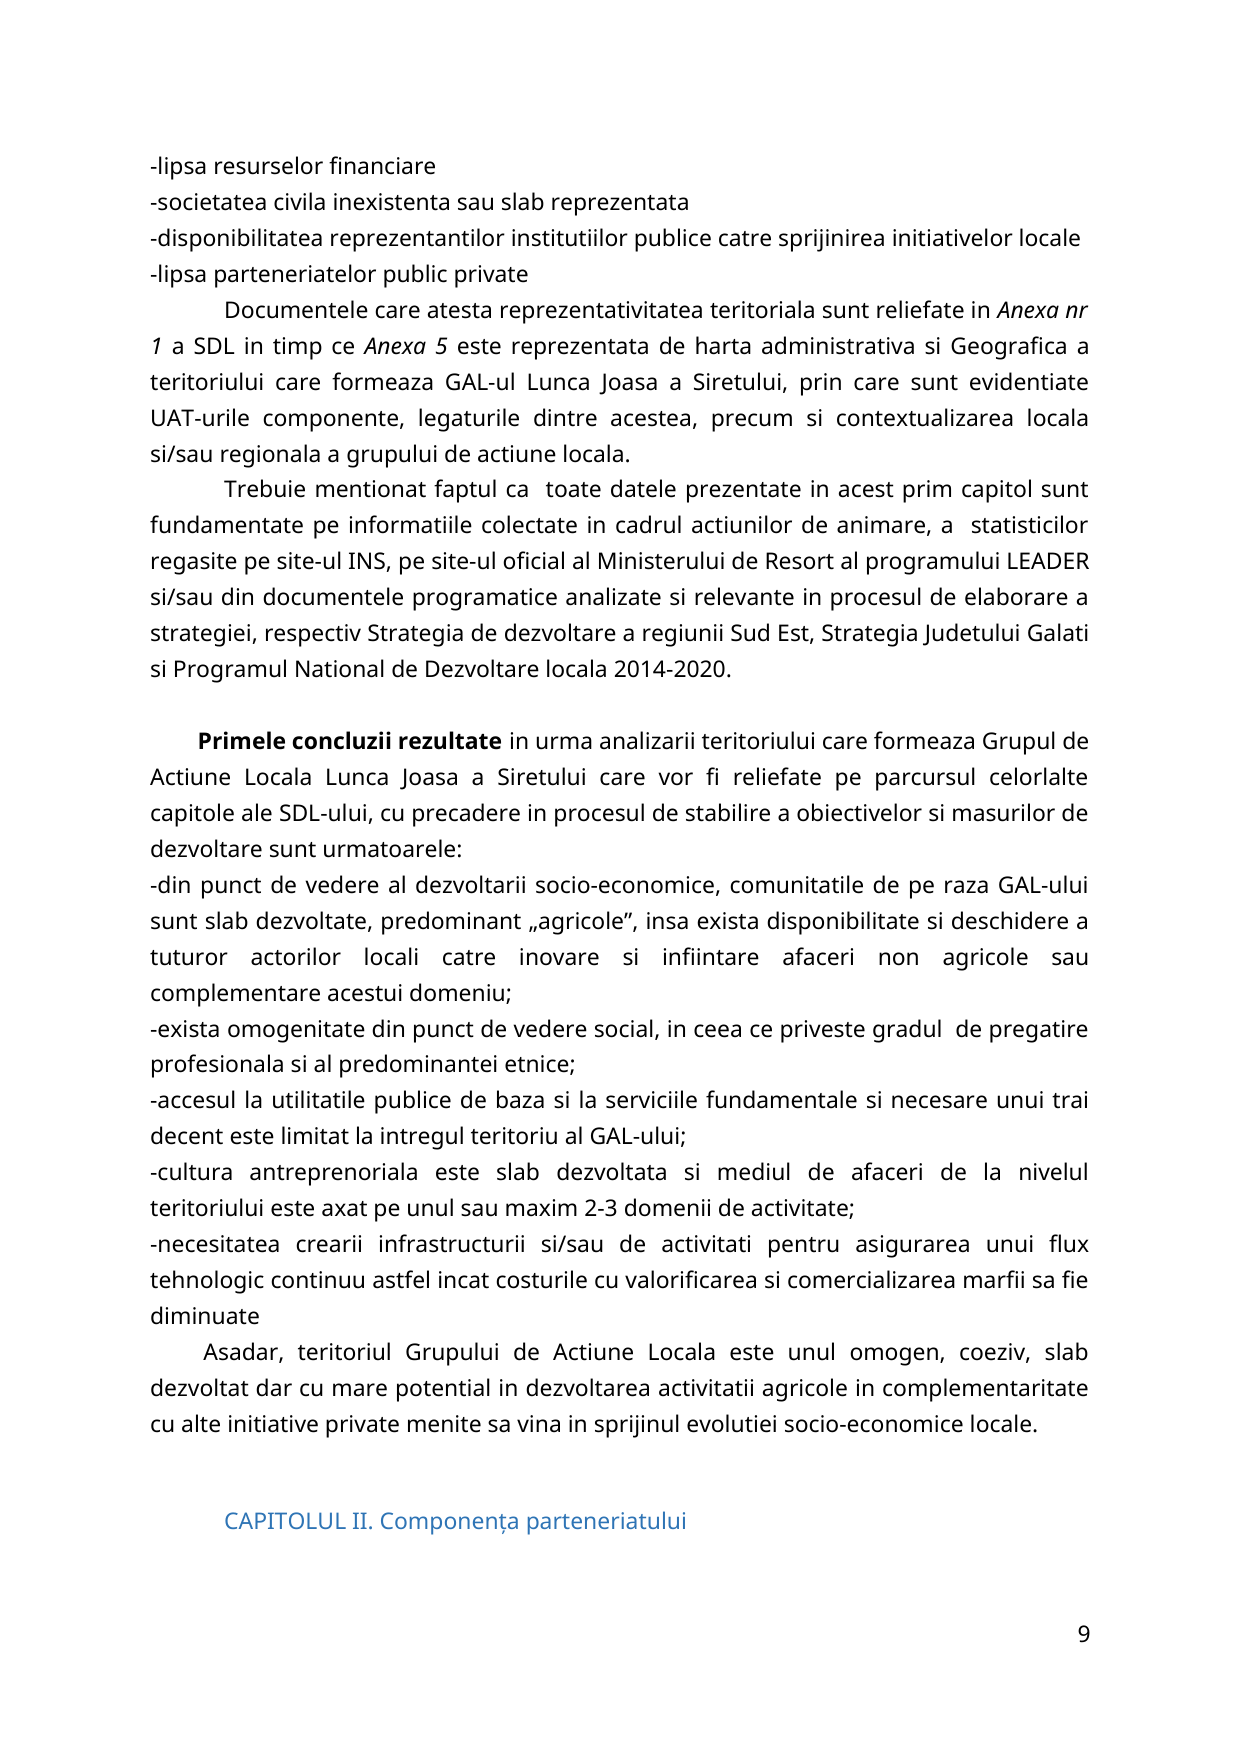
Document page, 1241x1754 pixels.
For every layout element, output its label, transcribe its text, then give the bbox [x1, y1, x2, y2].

subtitle CAPITOLUL II. Componența parteneriatului [150, 1505, 1090, 1536]
text -cultura antreprenoriala este slab dezvoltata si mediul de afaceri de la nivelul teritoriului este axat pe unul sau maxim 2-3 domenii de activitate; [150, 1156, 1090, 1223]
text Asadar, teritoriul Grupului de Actiune Locala este unul omogen, coeziv, slab dezvoltat dar cu mare potential in dezvoltarea activitatii agricole in complementaritate cu alte initiative private menite sa vina in sprijinul evolutiei socio-economice locale. [150, 1336, 1090, 1439]
text -lipsa resurselor financiare [150, 150, 1090, 181]
text -necesitatea crearii infrastructurii si/sau de activitati pentru asigurarea unui flux tehnologic continuu astfel incat costurile cu valorificarea si comercializarea marfii sa fie diminuate [150, 1228, 1090, 1331]
text Documentele care atesta reprezentativitatea teritoriala sunt reliefate in Anexa nr 1 a SDL in timp ce Anexa 5 este reprezentata de harta administrativa si Geografica a teritoriului care formeaza GAL-ul Lunca Joasa a Siretului, prin care sunt evidentiate UAT-urile componente, legaturile dintre acestea, precum si contextualizarea locala si/sau regionala a grupului de actiune locala. [150, 294, 1090, 469]
text Trebuie mentionat faptul ca toate datele prezentate in acest prim capitol sunt fundamentate pe informatiile colectate in cadrul actiunilor de animare, a statisticilor regasite pe site-ul INS, pe site-ul oficial al Ministerului de Resort al programului LEADER si/sau din documentele programatice analizate si relevante in procesul de elaborare a strategiei, respectiv Strategia de dezvoltare a regiunii Sud Est, Strategia Judetului Galati si Programul National de Dezvoltare locala 2014-2020. [150, 473, 1090, 684]
text -exista omogenitate din punct de vedere social, in ceea ce priveste gradul de pregatire profesionala si al predominantei etnice; [150, 1012, 1090, 1080]
text -lipsa parteneriatelor public private [150, 258, 1090, 289]
text -din punct de vedere al dezvoltarii socio-economice, comunitatile de pe raza GAL-ului sunt slab dezvoltate, predominant „agricole”, insa exista disponibilitate si deschidere a tuturor actorilor locali catre inovare si infiintare afaceri non agricole sau complementare acestui domeniu; [150, 869, 1090, 1008]
text Primele concluzii rezultate in urma analizarii teritoriului care formeaza Grupul de Actiune Locala Lunca Joasa a Siretului care vor fi reliefate pe parcursul celorlalte capitole ale SDL-ului, cu precadere in procesul de stabilire a obiectivelor si masurilor de dezvoltare sunt urmatoarele: [150, 725, 1090, 864]
text -accesul la utilitatile publice de baza si la serviciile fundamentale si necesare unui trai decent este limitat la intregul teritoriu al GAL-ului; [150, 1084, 1090, 1152]
text -disponibilitatea reprezentantilor institutiilor publice catre sprijinirea initiativelor locale [150, 222, 1090, 253]
text -societatea civila inexistenta sau slab reprezentata [150, 186, 1090, 217]
